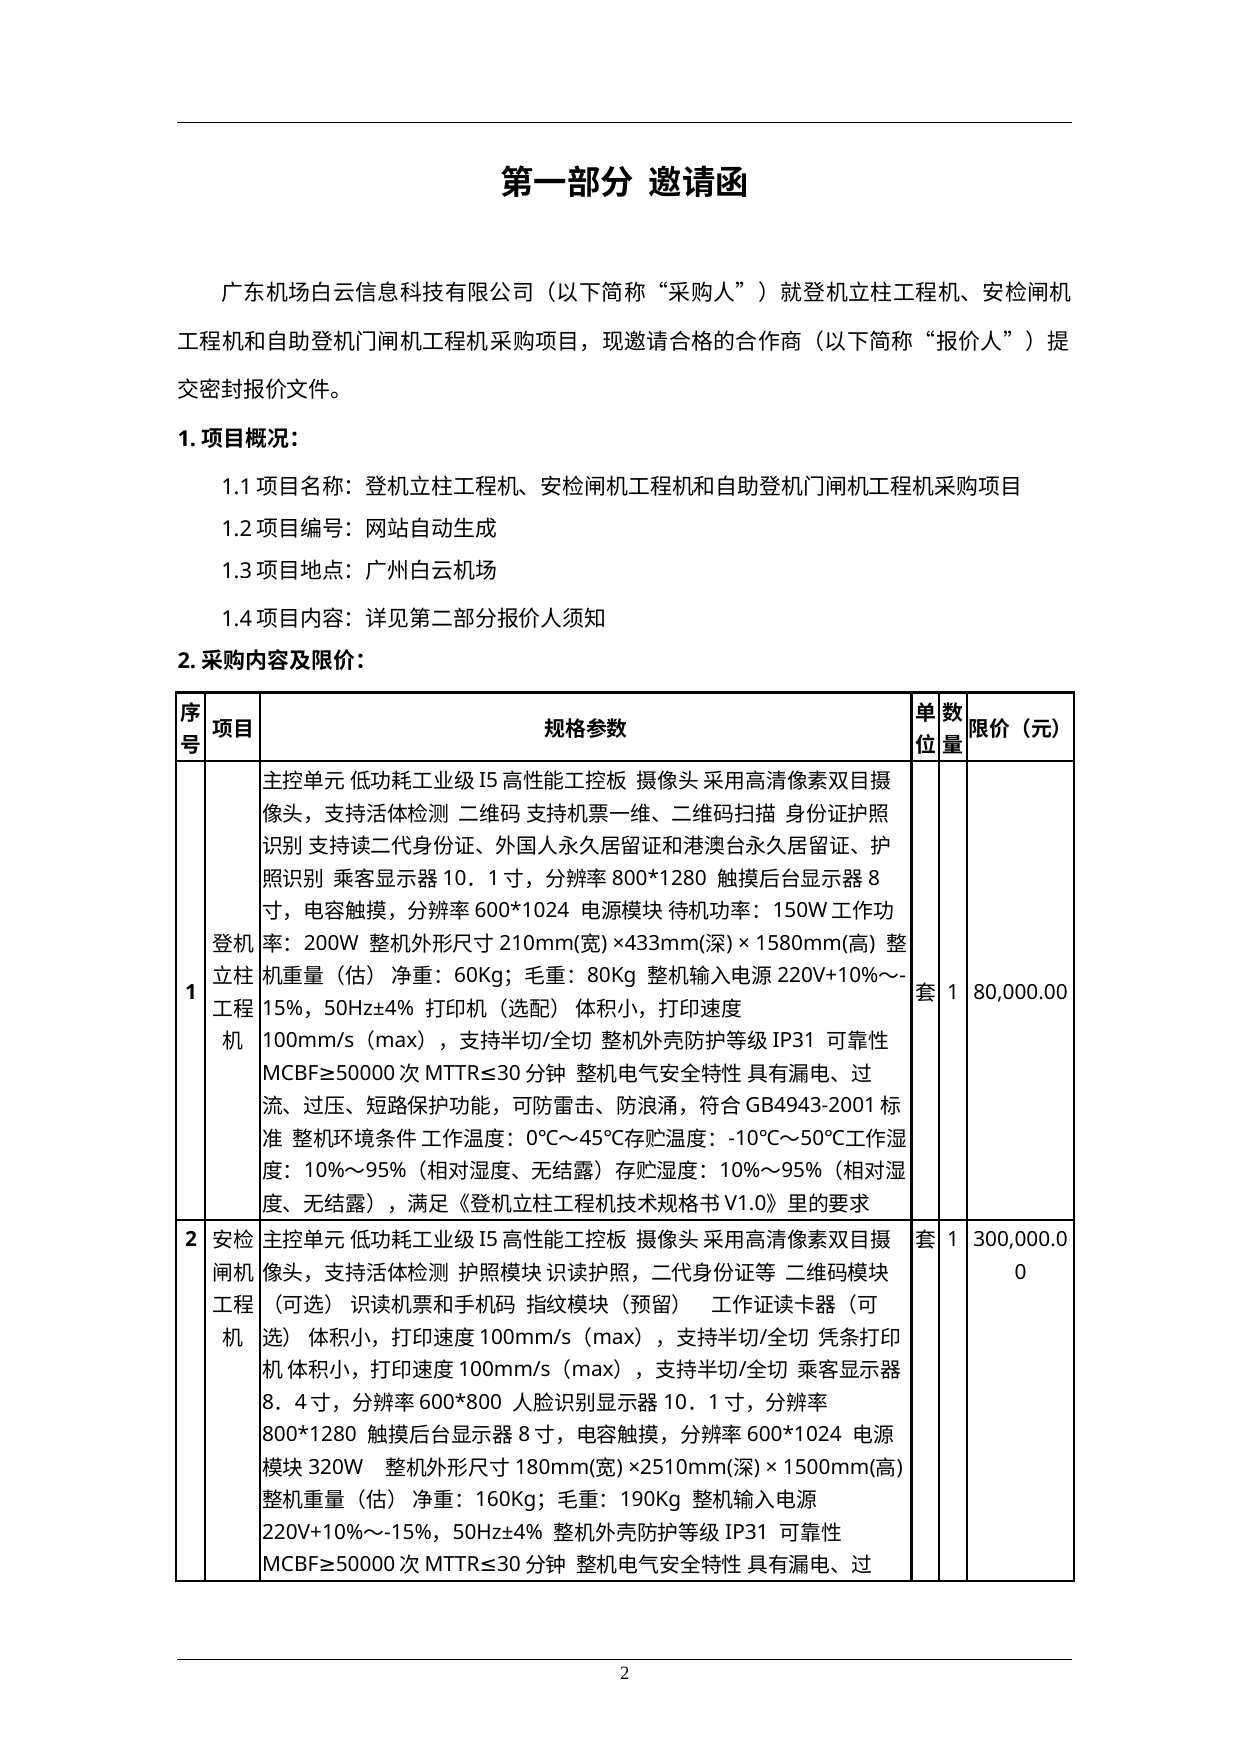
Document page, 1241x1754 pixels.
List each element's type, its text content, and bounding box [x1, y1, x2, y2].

table_cell 1 [940, 1221, 966, 1580]
list 采购内容及限价： [177, 643, 1072, 676]
table_cell 套 [913, 762, 938, 1219]
table_header 数量 [940, 694, 966, 760]
table_cell 1 [940, 762, 966, 1219]
text 广东机场白云信息科技有限公司（以下简称“采购人”）就登机立柱工程机、安检闸机工程机和自助登机门闸机工程机采购项目，现邀请合格的合作商（以下简称“报价人”）提交密封报价文件。 [177, 274, 1072, 404]
table_header 序 号 [177, 694, 204, 760]
text 1.2项目编号：网站自动生成 [177, 511, 1072, 543]
table_cell 套 [913, 1221, 938, 1580]
text 1. 项目概况： [177, 420, 1072, 453]
table_header 限价（元） [968, 694, 1073, 760]
table_cell 300,000.00 [968, 1221, 1073, 1580]
table_cell 安检闸机工程机 [206, 1221, 259, 1580]
table_cell 80,000.00 [968, 762, 1073, 1219]
table_cell 主控单元 低功耗工业级I5高性能工控板 摄像头 采用高清像素双目摄像头，支持活体检测 二维码 支持机票一维、二维码扫描 身份证护照识别 支持读二代身份证、外国人永久居留证和港澳台永久居留证、护照识别 乘客显示器 10．1寸，分辨率800*1280 触摸后台显示器 8寸，电容触摸，分辨率600*1024 电源模块 待机功率：150W工作功率：200W 整机外形尺寸 210mm(宽) ×433mm(深) × 1580mm(高) 整机重量（估） 净重：60Kg；毛重：80Kg 整机输入电源 220V+10%～-15%，50Hz±4% 打印机（选配） 体积小，打印速度100mm/s（max），支持半切/全切 整机外壳防护等级 IP31 可靠性 MCBF≥50000次MTTR≤30分钟 整机电气安全特性 具有漏电、过流、过压、短路保护功能，可防雷击、防浪涌，符合GB4943-2001标准 整机环境条件 工作温度：0℃～45℃存贮温度：-10℃～50℃工作湿度：10%～95%（相对湿度、无结露）存贮湿度：10%～95%（相对湿度、无结露），满足《登机立柱工程机技术规格书V1.0》里的要求 [261, 762, 910, 1219]
table_header 项目 [206, 694, 259, 760]
table_cell 登机立柱工程机 [206, 762, 259, 1219]
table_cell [261, 1221, 910, 1580]
table_cell 2 [177, 1221, 204, 1580]
text 第一部分 邀请函 [177, 148, 1072, 213]
table_header 规格参数 [261, 694, 910, 760]
table_header 单位 [913, 694, 938, 760]
text 1.1项目名称：登机立柱工程机、安检闸机工程机和自助登机门闸机工程机采购项目 [177, 469, 1072, 501]
table_cell 1 [177, 762, 204, 1219]
text 1.3项目地点：广州白云机场 [177, 553, 1072, 585]
text 1.4项目内容：详见第二部分报价人须知 [177, 601, 1072, 633]
